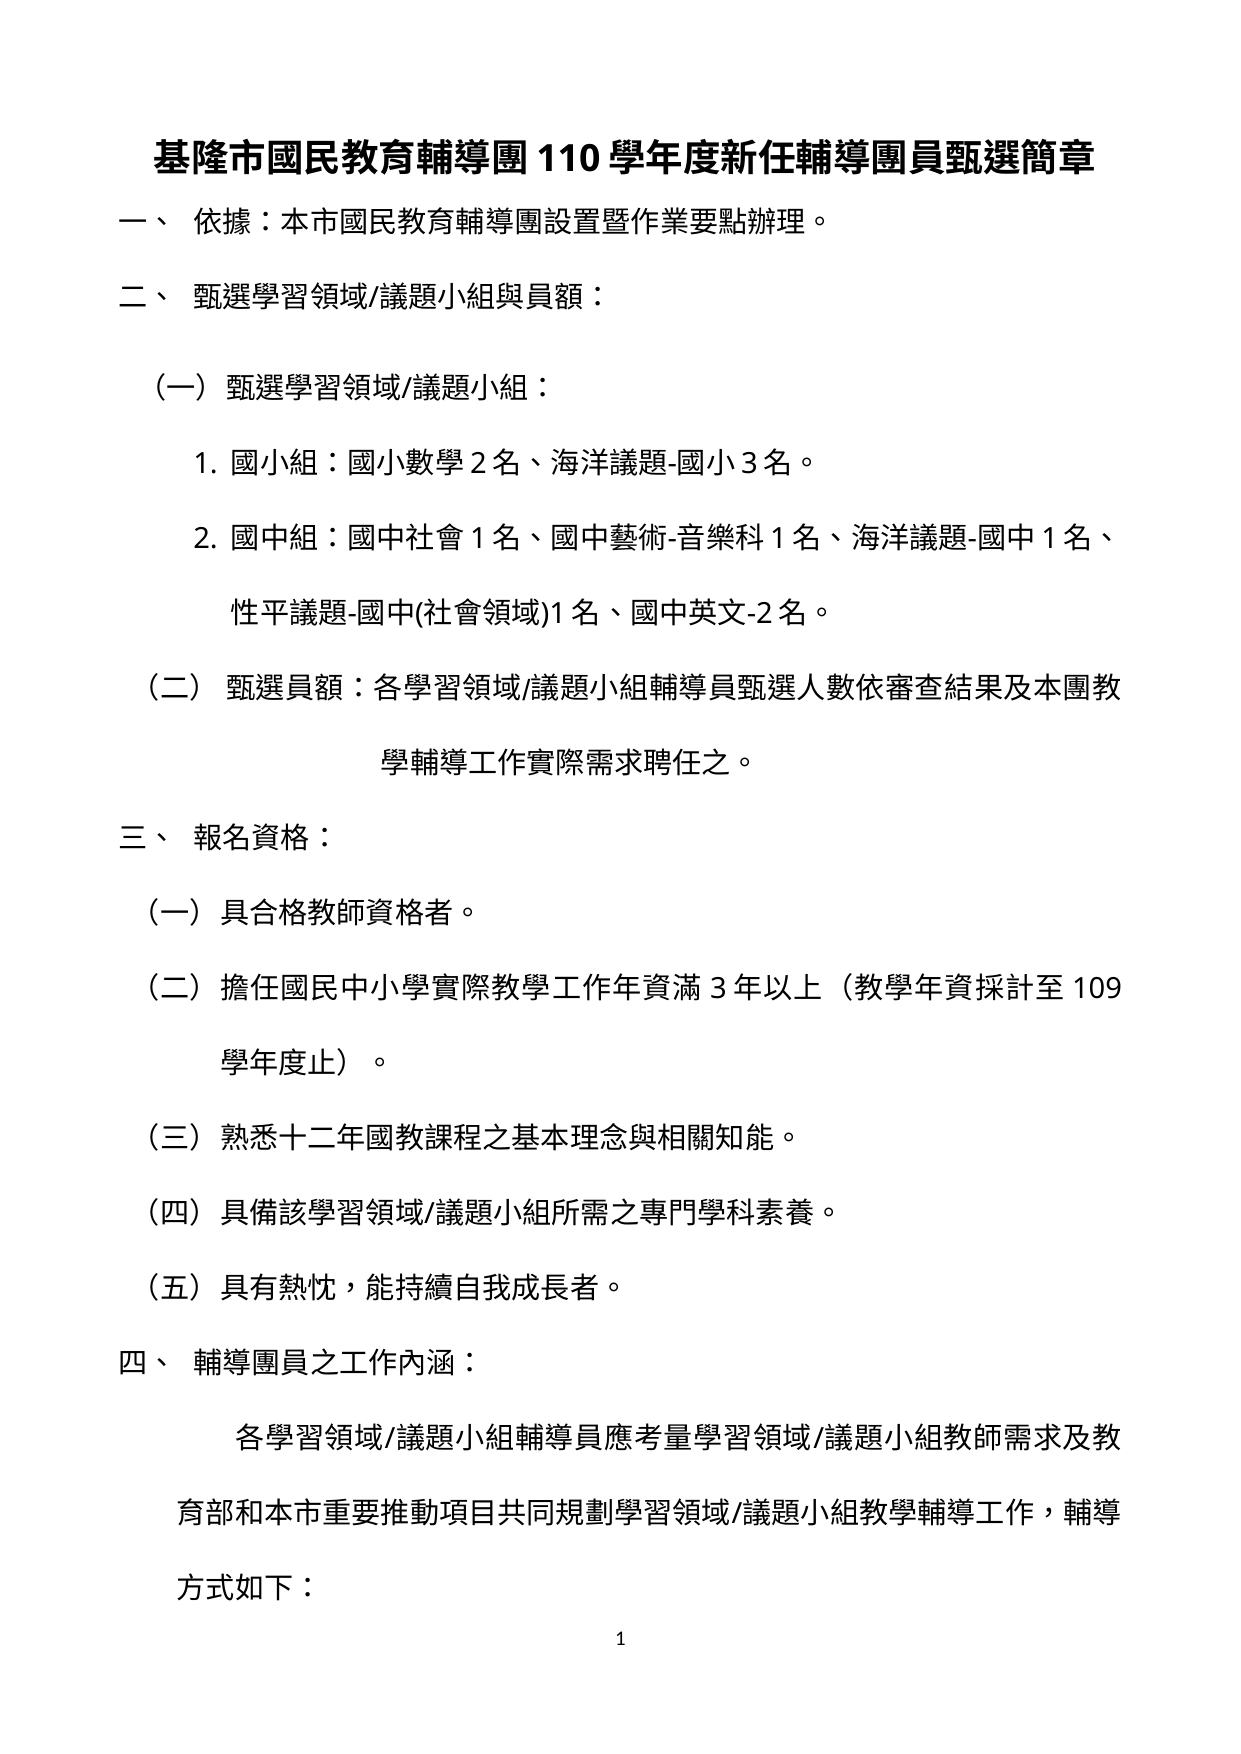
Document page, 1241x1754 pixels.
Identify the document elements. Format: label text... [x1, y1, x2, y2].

list 具合格教師資格者。 [131, 857, 1122, 932]
list 擔任國民中小學實際教學工作年資滿3年以上（教學年資採計至109學年度止）。 [131, 932, 1122, 1082]
text 基隆市國民教育輔導團110學年度新任輔導團員甄選簡章 [118, 107, 1131, 182]
list 具有熱忱，能持續自我成長者。 [131, 1232, 1122, 1307]
list 國中組：國中社會1名、國中藝術-音樂科1名、海洋議題-國中1名、性平議題-國中(社會領域)1名、國中英文-2名。 [193, 482, 1122, 632]
list 甄選學習領域/議題小組與員額： [118, 257, 1122, 332]
text 各學習領域/議題小組輔導員應考量學習領域/議題小組教師需求及教育部和本市重要推動項目共同規劃學習領域/議題小組教學輔導工作，輔導方式如下： [176, 1382, 1122, 1607]
list 具備該學習領域/議題小組所需之專門學科素養。 [131, 1157, 1122, 1232]
list 依據：本市國民教育輔導團設置暨作業要點辦理。 [118, 182, 1122, 257]
list 甄選員額：各學習領域/議題小組輔導員甄選人數依審查結果及本團教學輔導工作實際需求聘任之。 [131, 632, 1122, 782]
list 輔導團員之工作內涵： [118, 1307, 1122, 1382]
list 國小組：國小數學2名、海洋議題-國小3名。 [193, 407, 1122, 482]
list 熟悉十二年國教課程之基本理念與相關知能。 [131, 1082, 1122, 1157]
list 甄選學習領域/議題小組： [137, 332, 1122, 407]
list 報名資格： [118, 782, 1122, 857]
